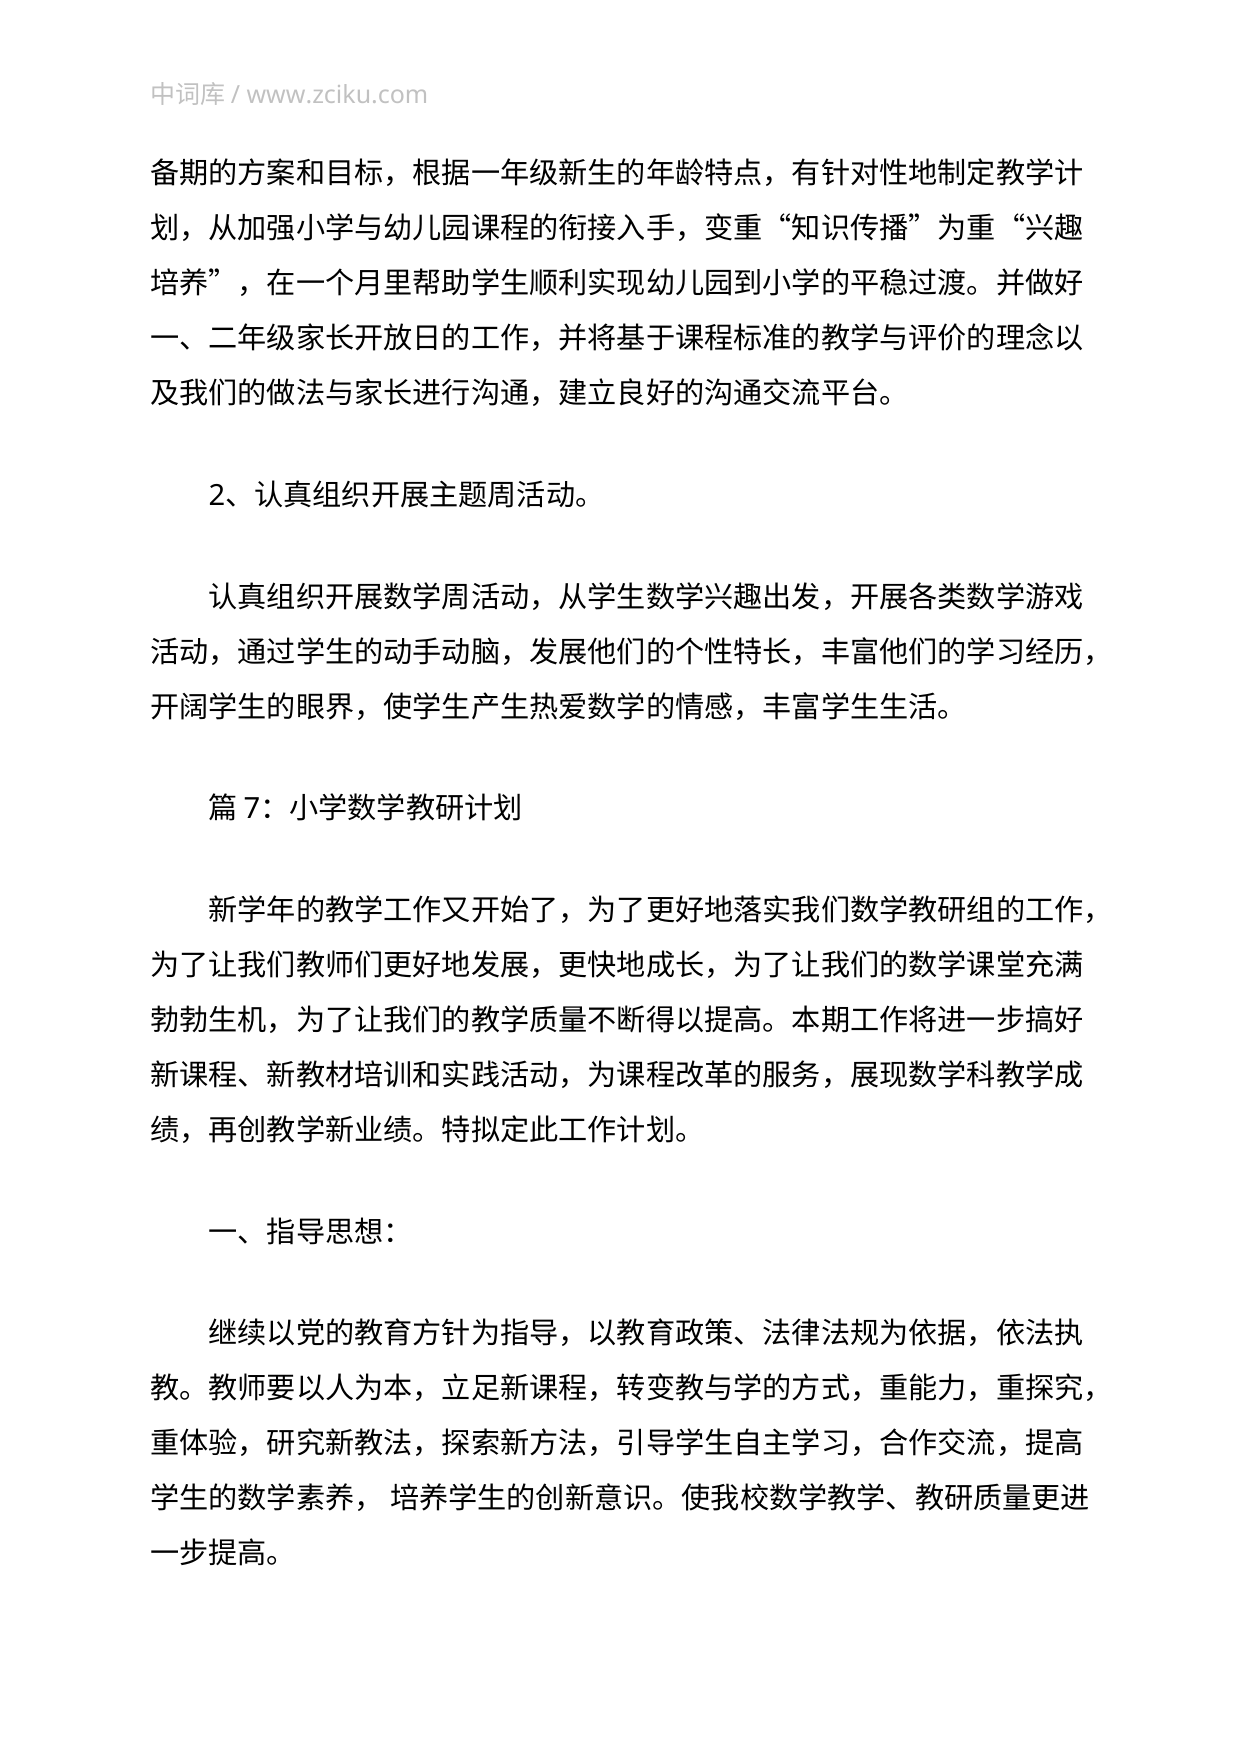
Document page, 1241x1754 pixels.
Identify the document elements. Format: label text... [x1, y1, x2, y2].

text 2、认真组织开展主题周活动。 [150, 471, 1090, 514]
text 新学年的教学工作又开始了，为了更好地落实我们数学教研组的工作，为了让我们教师们更好地发展，更快地成长，为了让我们的数学课堂充满勃勃生机，为了让我们的教学质量不断得以提高。本期工作将进一步搞好新课程、新教材培训和实践活动，为课程改革的服务，展现数学科教学成绩，再创教学新业绩。特拟定此工作计划。 [150, 887, 1090, 1149]
text 认真组织开展数学周活动，从学生数学兴趣出发，开展各类数学游戏活动，通过学生的动手动脑，发展他们的个性特长，丰富他们的学习经历，开阔学生的眼界，使学生产生热爱数学的情感，丰富学生生活。 [150, 573, 1090, 725]
text 继续以党的教育方针为指导，以教育政策、法律法规为依据，依法执教。教师要以人为本，立足新课程，转变教与学的方式，重能力，重探究，重体验，研究新教法，探索新方法，引导学生自主学习，合作交流，提高学生的数学素养， 培养学生的创新意识。使我校数学教学、教研质量更进一步提高。 [150, 1310, 1090, 1572]
text 一、指导思想： [150, 1208, 1090, 1251]
text 篇7：小学数学教研计划 [150, 785, 1090, 827]
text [150, 150, 1090, 412]
